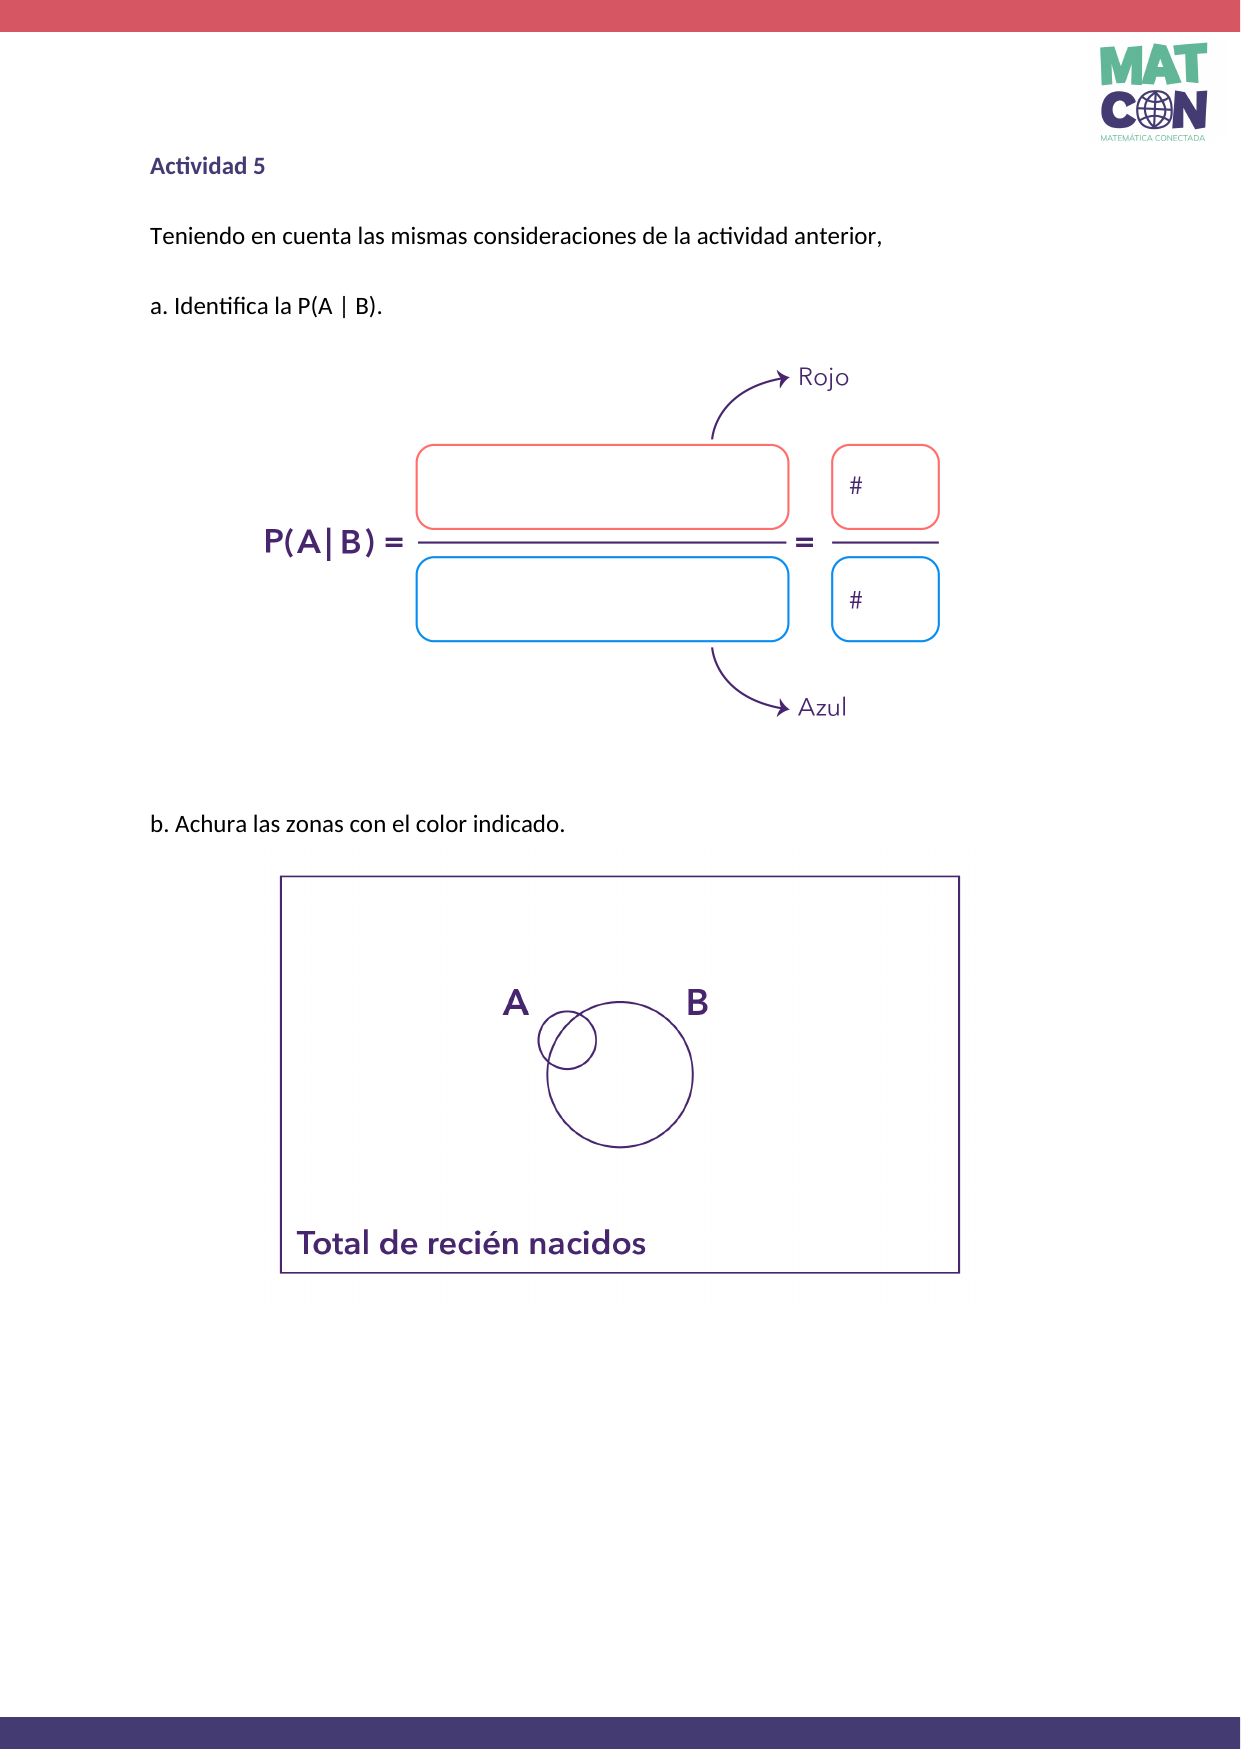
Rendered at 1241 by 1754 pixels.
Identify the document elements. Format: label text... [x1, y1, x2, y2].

text Teniendo en cuenta las mismas consideraciones de la actividad anterior, [150, 220, 1090, 251]
text Actividad 5 [150, 150, 1090, 181]
picture [1088, 35, 1227, 143]
picture [0, 0, 1241, 32]
text b. Achura las zonas con el color indicado. [150, 808, 1090, 839]
picture [252, 325, 988, 770]
picture [0, 1717, 1241, 1749]
picture [244, 843, 996, 1306]
text a. Identifica la P(A | B). [150, 290, 1090, 321]
